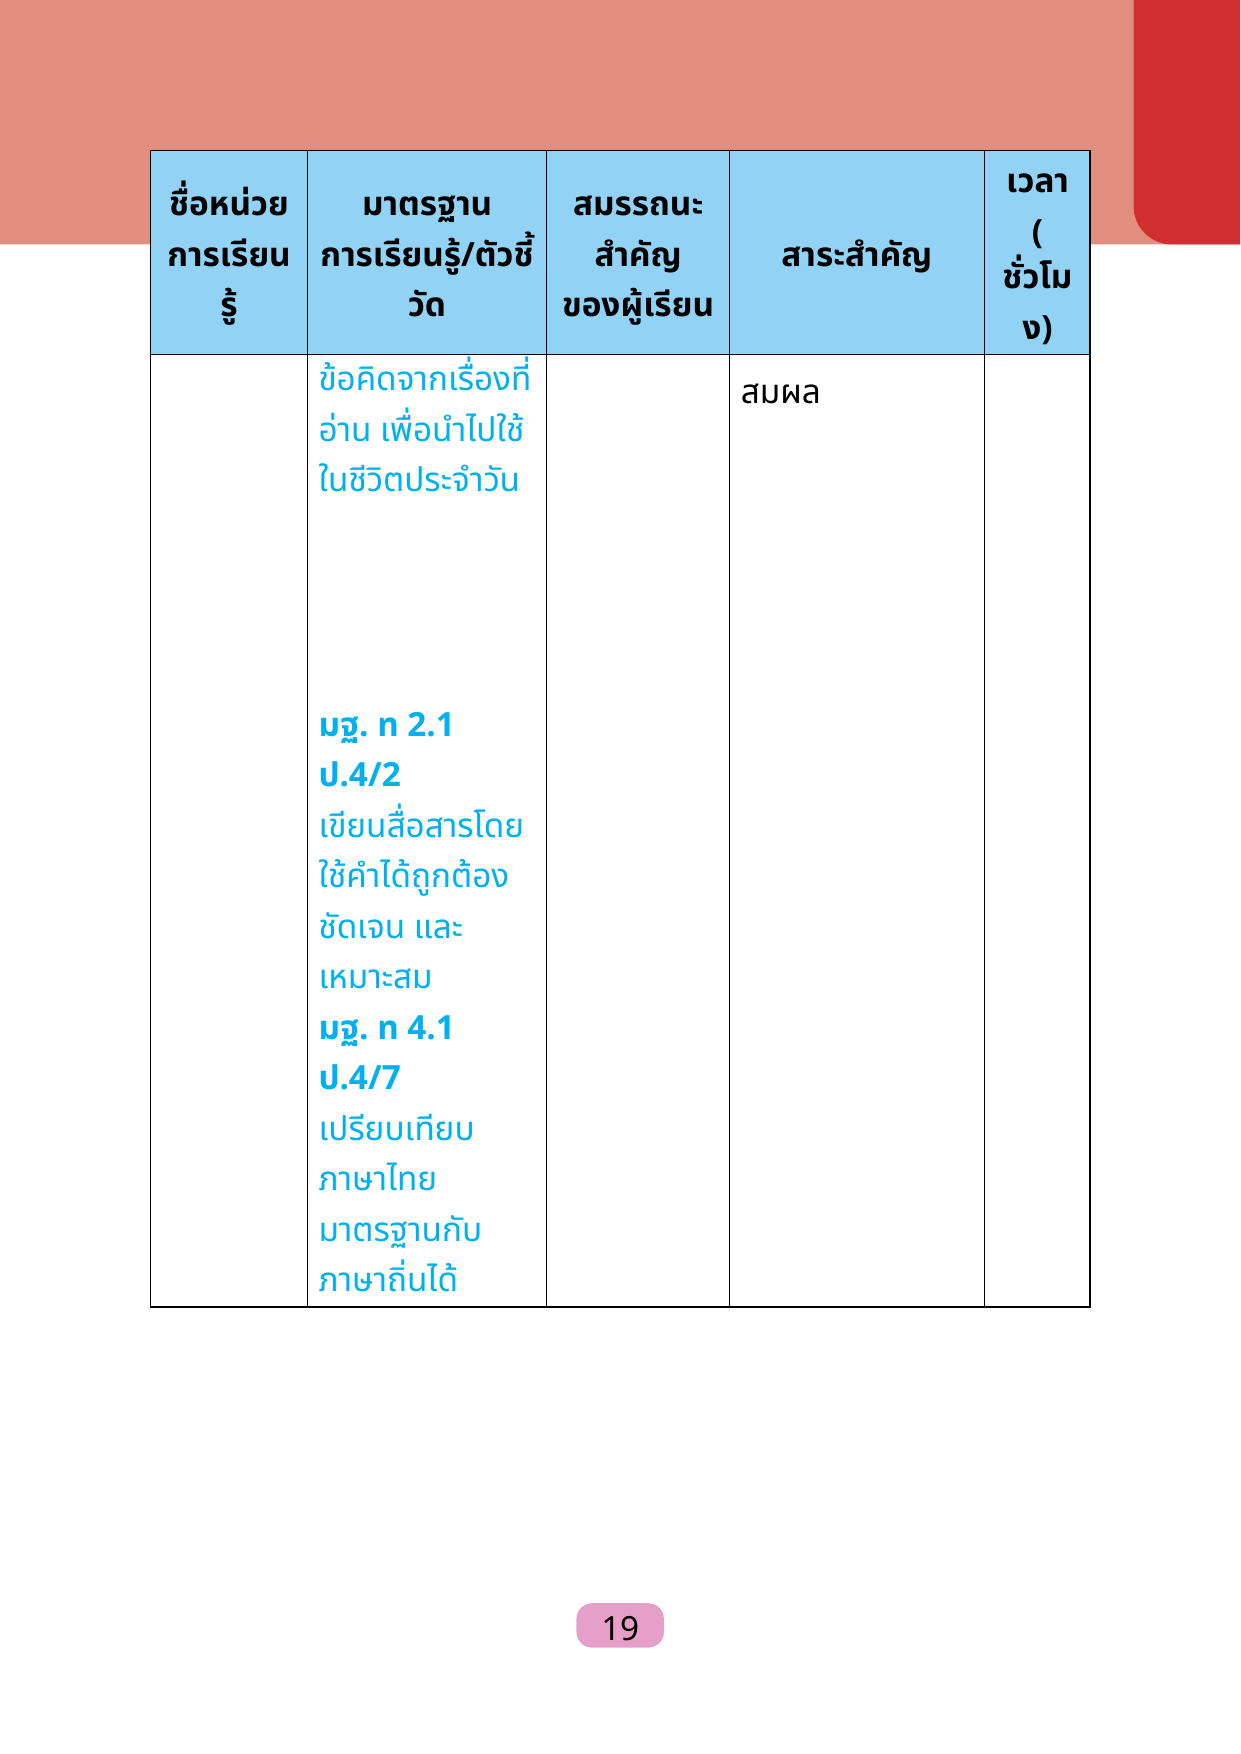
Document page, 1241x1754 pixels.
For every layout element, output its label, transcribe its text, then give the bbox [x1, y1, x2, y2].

table_header สาระสำคัญ [730, 151, 984, 354]
table_header มาตรฐาน การเรียนรู้/ตัวชี้วัด [308, 151, 546, 354]
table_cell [547, 355, 729, 1306]
table_header สมรรถนะสำคัญ ของผู้เรียน [547, 151, 729, 354]
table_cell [151, 355, 307, 1306]
table_header เวลา (ชั่วโมง) [985, 151, 1089, 354]
table_cell 9 [985, 355, 1089, 1306]
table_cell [308, 355, 546, 1306]
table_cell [730, 355, 984, 1306]
table_header ชื่อหน่วย การเรียนรู้ [151, 151, 307, 354]
